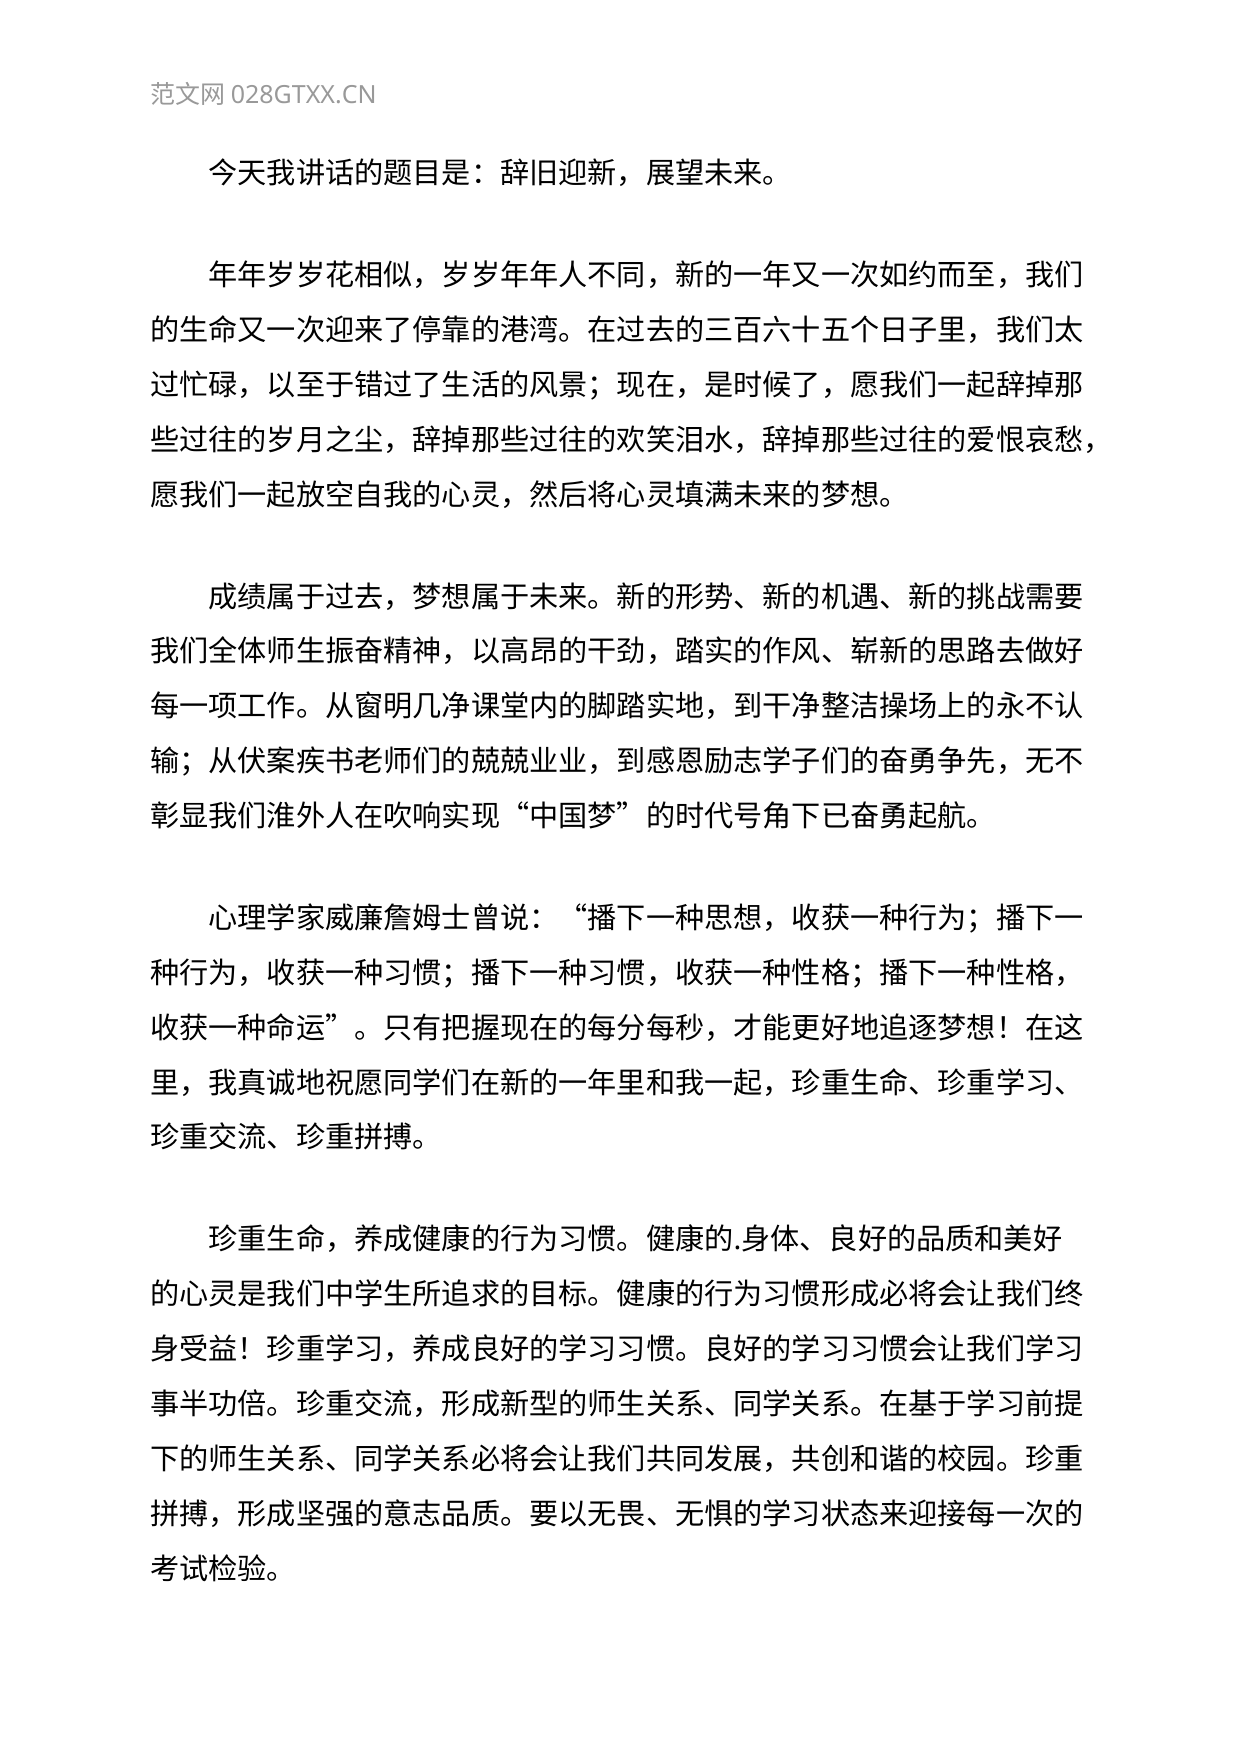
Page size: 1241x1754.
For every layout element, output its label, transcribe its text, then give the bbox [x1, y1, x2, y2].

text 成绩属于过去，梦想属于未来。新的形势、新的机遇、新的挑战需要我们全体师生振奋精神，以高昂的干劲，踏实的作风、崭新的思路去做好每一项工作。从窗明几净课堂内的脚踏实地，到干净整洁操场上的永不认输；从伏案疾书老师们的兢兢业业，到感恩励志学子们的奋勇争先，无不彰显我们淮外人在吹响实现“中国梦”的时代号角下已奋勇起航。 [150, 573, 1090, 835]
text 今天我讲话的题目是：辞旧迎新，展望未来。 [150, 150, 1090, 192]
text 年年岁岁花相似，岁岁年年人不同，新的一年又一次如约而至，我们的生命又一次迎来了停靠的港湾。在过去的三百六十五个日子里，我们太过忙碌，以至于错过了生活的风景；现在，是时候了，愿我们一起辞掉那些过往的岁月之尘，辞掉那些过往的欢笑泪水，辞掉那些过往的爱恨哀愁，愿我们一起放空自我的心灵，然后将心灵填满未来的梦想。 [150, 252, 1090, 514]
text 珍重生命，养成健康的行为习惯。健康的.身体、良好的品质和美好的心灵是我们中学生所追求的目标。健康的行为习惯形成必将会让我们终身受益！珍重学习，养成良好的学习习惯。良好的学习习惯会让我们学习事半功倍。珍重交流，形成新型的师生关系、同学关系。在基于学习前提下的师生关系、同学关系必将会让我们共同发展，共创和谐的校园。珍重拼搏，形成坚强的意志品质。要以无畏、无惧的学习状态来迎接每一次的考试检验。 [150, 1216, 1090, 1588]
text 心理学家威廉詹姆士曾说：“播下一种思想，收获一种行为；播下一种行为，收获一种习惯；播下一种习惯，收获一种性格；播下一种性格，收获一种命运”。只有把握现在的每分每秒，才能更好地追逐梦想！在这里，我真诚地祝愿同学们在新的一年里和我一起，珍重生命、珍重学习、珍重交流、珍重拼搏。 [150, 894, 1090, 1156]
